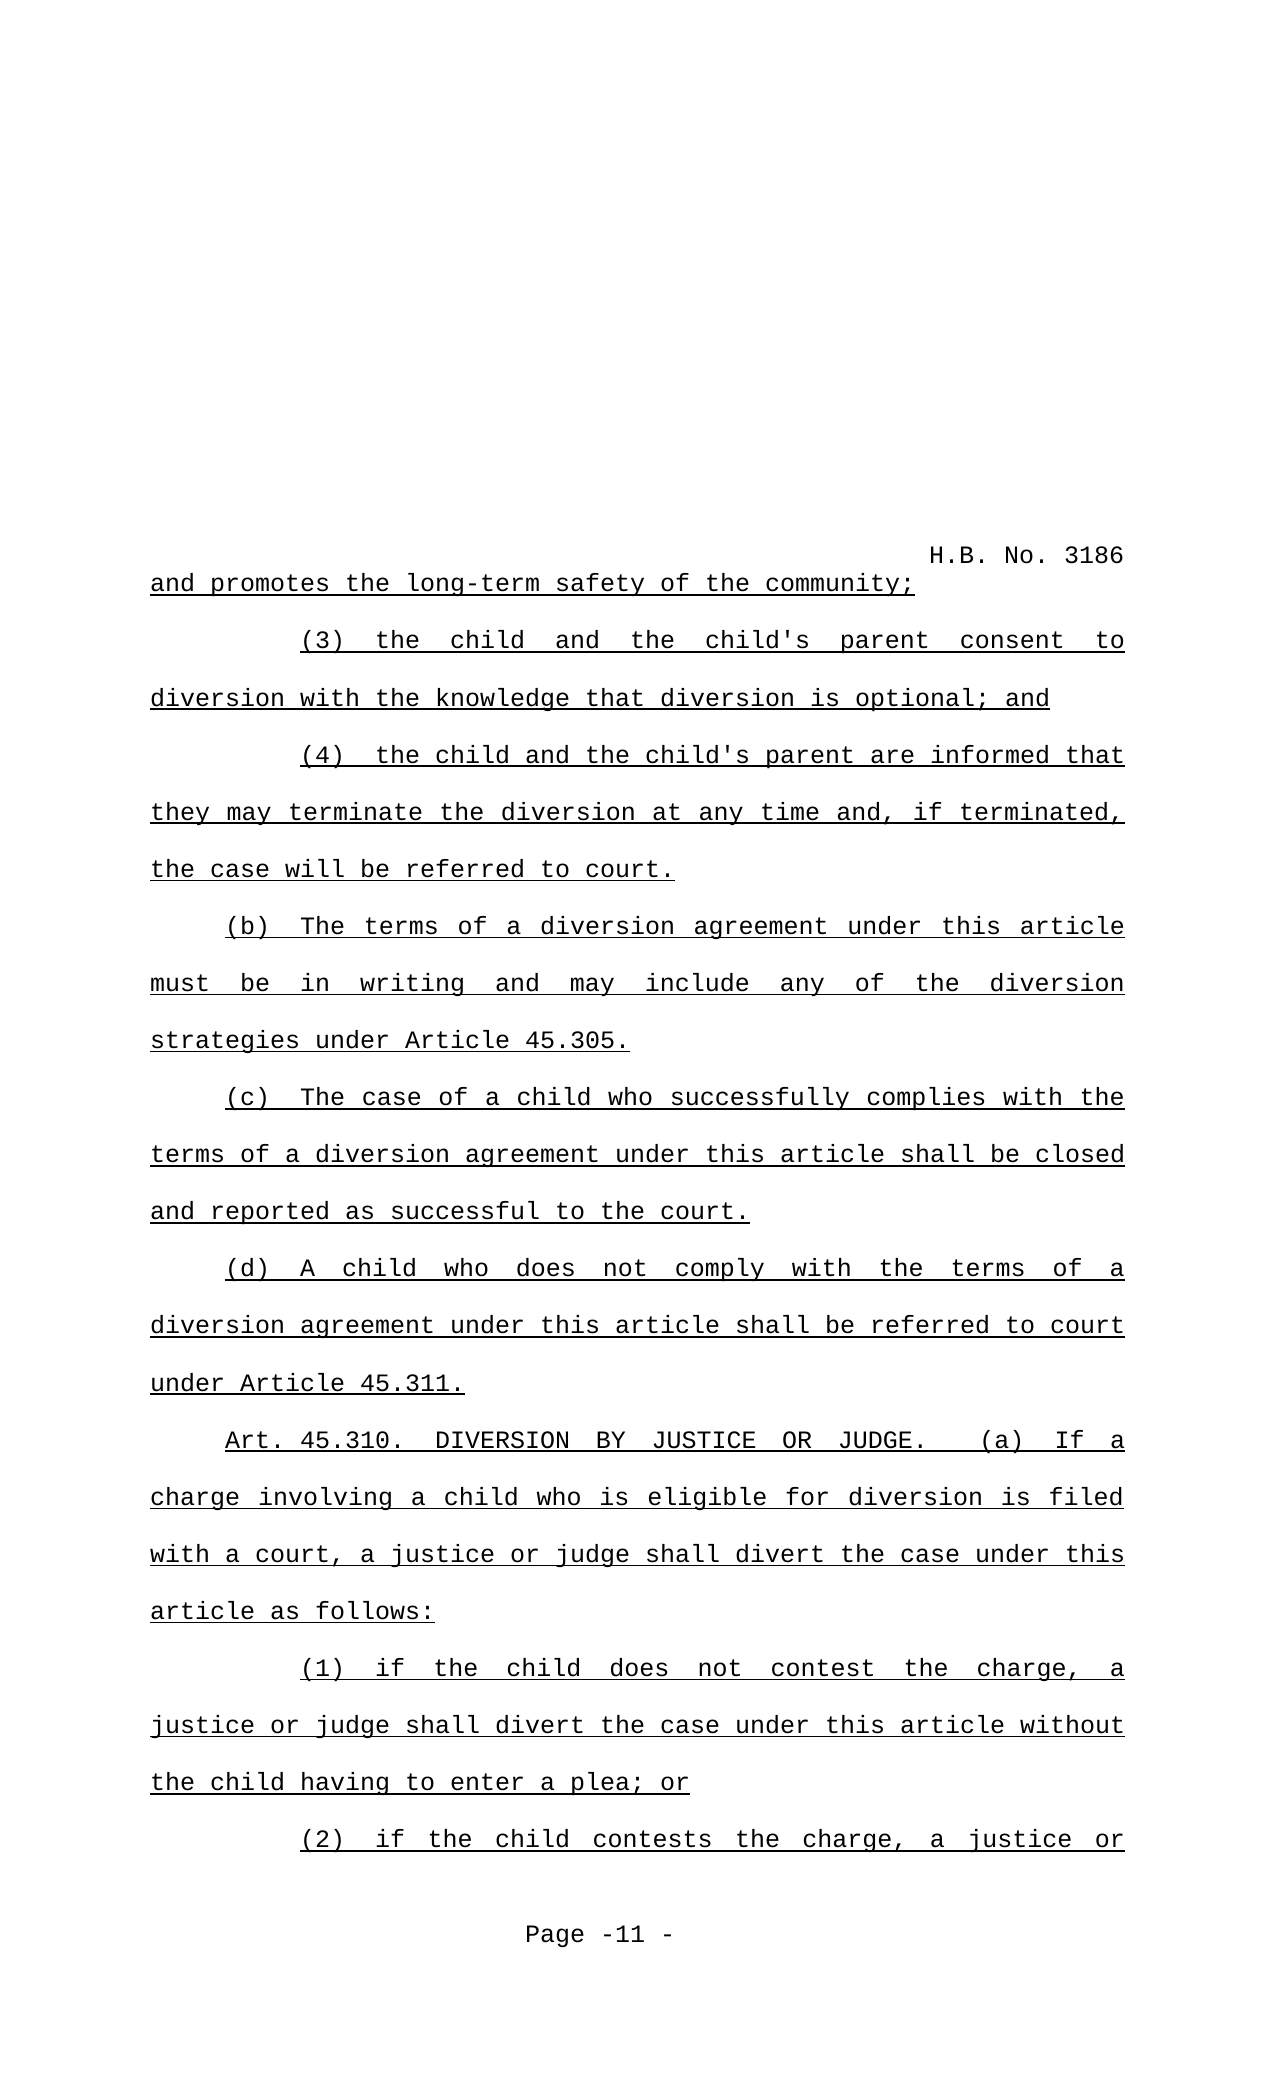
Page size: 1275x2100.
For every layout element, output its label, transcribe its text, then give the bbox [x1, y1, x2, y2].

text (c) The case of a child who successfully complies with the terms of a diversion agreement under this article shall be closed and reported as successful to the court. [150, 1167, 1125, 1227]
text (d) A child who does not comply with the terms of a diversion agreement under this article shall be referred to court under Article 45.311. [150, 1256, 1125, 1336]
text (b) The terms of a diversion agreement under this article must be in writing and may include any of the diversion strategies under Article 45.305. [150, 995, 1125, 1056]
text (4) the child and the child's parent are informed that they may terminate the diversion at any time and, if terminated, the case will be referred to court. [150, 824, 1125, 885]
text (3) the child and the child's parent consent to diversion with the knowledge that diversion is optional; and [150, 628, 1125, 713]
text (d) A child who does not comply with the terms of a diversion agreement under this article shall be referred to court under Article 45.311. [150, 1338, 1125, 1398]
text Art. 45.310. DIVERSION BY JUSTICE OR JUDGE. (a) If a charge involving a child who is eligible for diversion is filed with a court, a justice or judge shall divert the case under this article as follows: [150, 1427, 1125, 1565]
text (4) the child and the child's parent are informed that they may terminate the diversion at any time and, if terminated, the case will be referred to court. [150, 742, 1125, 822]
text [150, 571, 1125, 599]
text (1) if the child does not contest the charge, a justice or judge shall divert the case under this article without the child having to enter a plea; or [150, 1655, 1125, 1736]
text (c) The case of a child who successfully complies with the terms of a diversion agreement under this article shall be closed and reported as successful to the court. [150, 1084, 1125, 1165]
text (b) The terms of a diversion agreement under this article must be in writing and may include any of the diversion strategies under Article 45.305. [150, 913, 1125, 994]
text (1) if the child does not contest the charge, a justice or judge shall divert the case under this article without the child having to enter a plea; or [150, 1737, 1125, 1798]
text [150, 1827, 1125, 1855]
text Art. 45.310. DIVERSION BY JUSTICE OR JUDGE. (a) If a charge involving a child who is eligible for diversion is filed with a court, a justice or judge shall divert the case under this article as follows: [150, 1566, 1125, 1627]
